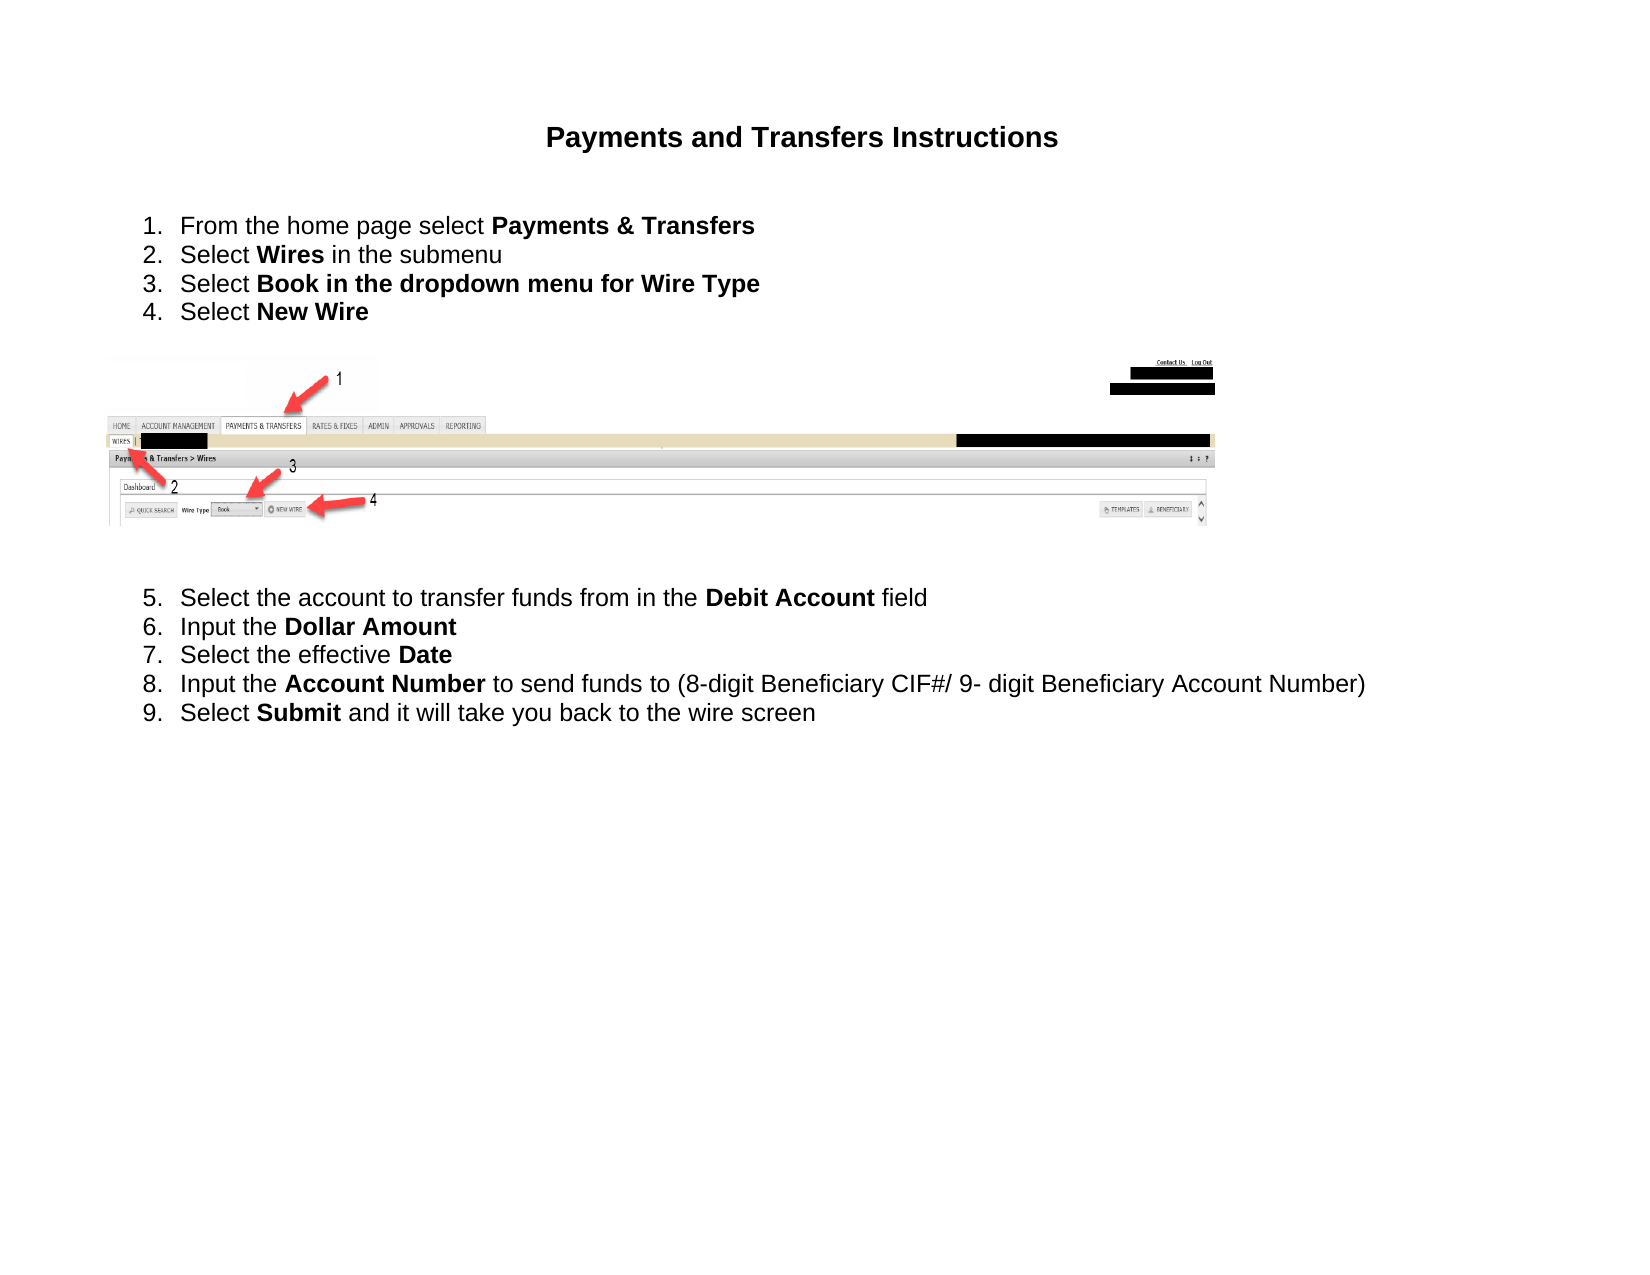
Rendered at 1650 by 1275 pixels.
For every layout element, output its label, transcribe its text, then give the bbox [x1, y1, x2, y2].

list Input the Dollar Amount [142, 612, 1500, 641]
list Select Wires in the submenu [142, 240, 1500, 268]
list From the home page select Payments & Transfers [142, 211, 1500, 240]
text Payments and Transfers Instructions [105, 120, 1500, 153]
list Select Submit and it will take you back to the wire screen [142, 698, 1500, 727]
picture [105, 354, 1215, 526]
list Input the Account Number to send funds to (8-digit Beneficiary CIF#/ 9- digit Beneficiary Account Number) [142, 669, 1500, 698]
list Select Book in the dropdown menu for Wire Type [142, 268, 1500, 297]
list Select New Wire [142, 297, 1500, 326]
list Select the account to transfer funds from in the Debit Account field [142, 583, 1500, 612]
list Select the effective Date [142, 641, 1500, 669]
